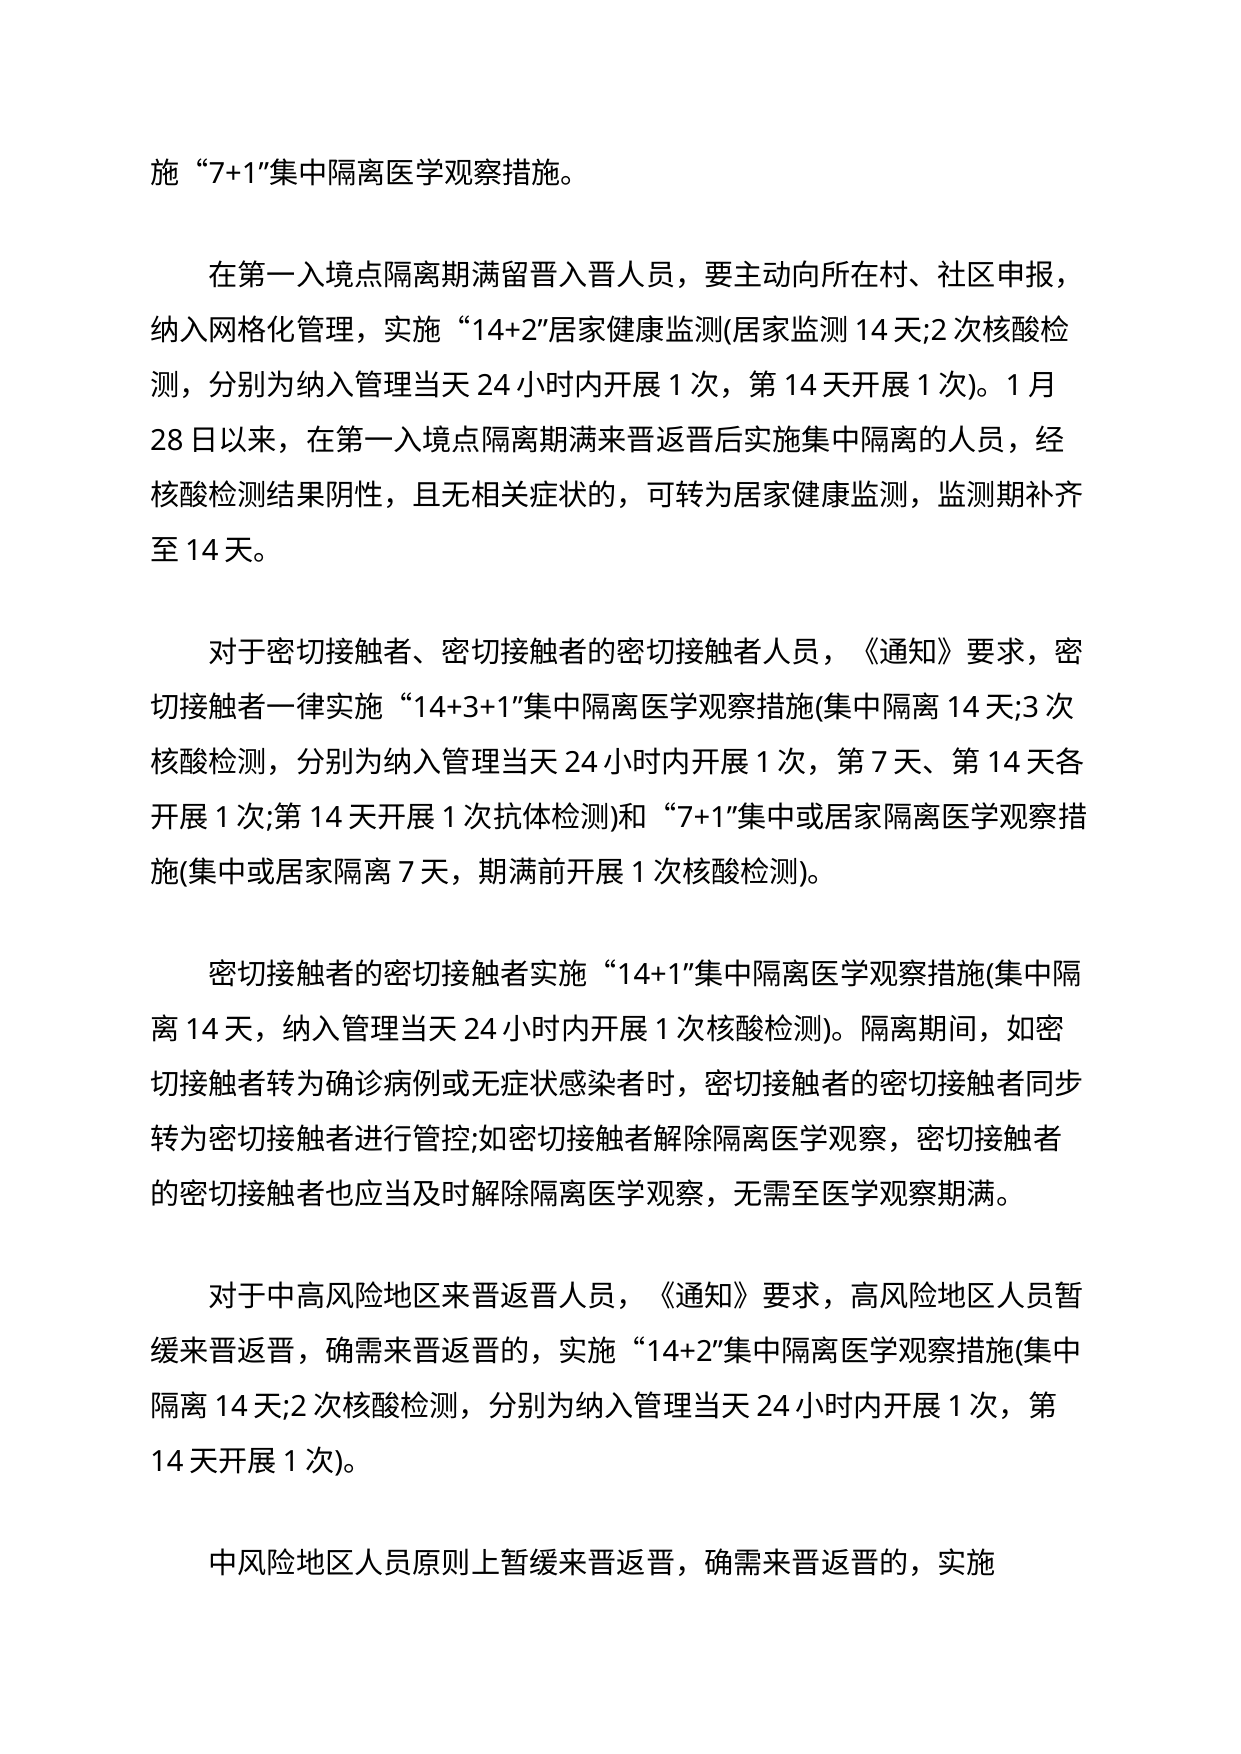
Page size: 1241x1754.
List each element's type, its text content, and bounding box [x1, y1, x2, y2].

text 在第一入境点隔离期满留晋入晋人员，要主动向所在村、社区申报，纳入网格化管理，实施“14+2”居家健康监测(居家监测14天;2次核酸检测，分别为纳入管理当天24小时内开展1次，第14天开展1次)。1月28日以来，在第一入境点隔离期满来晋返晋后实施集中隔离的人员，经核酸检测结果阴性，且无相关症状的，可转为居家健康监测，监测期补齐至14天。 [150, 252, 1090, 569]
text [150, 150, 1090, 192]
text 密切接触者的密切接触者实施“14+1”集中隔离医学观察措施(集中隔离14天，纳入管理当天24小时内开展1次核酸检测)。隔离期间，如密切接触者转为确诊病例或无症状感染者时，密切接触者的密切接触者同步转为密切接触者进行管控;如密切接触者解除隔离医学观察，密切接触者的密切接触者也应当及时解除隔离医学观察，无需至医学观察期满。 [150, 951, 1090, 1213]
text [150, 1539, 1090, 1581]
text 对于密切接触者、密切接触者的密切接触者人员，《通知》要求，密切接触者一律实施“14+3+1”集中隔离医学观察措施(集中隔离14天;3次核酸检测，分别为纳入管理当天24小时内开展1次，第7天、第14天各开展1次;第14天开展1次抗体检测)和“7+1”集中或居家隔离医学观察措施(集中或居家隔离7天，期满前开展1次核酸检测)。 [150, 629, 1090, 891]
text 对于中高风险地区来晋返晋人员，《通知》要求，高风险地区人员暂缓来晋返晋，确需来晋返晋的，实施“14+2”集中隔离医学观察措施(集中隔离14天;2次核酸检测，分别为纳入管理当天24小时内开展1次，第14天开展1次)。 [150, 1272, 1090, 1479]
